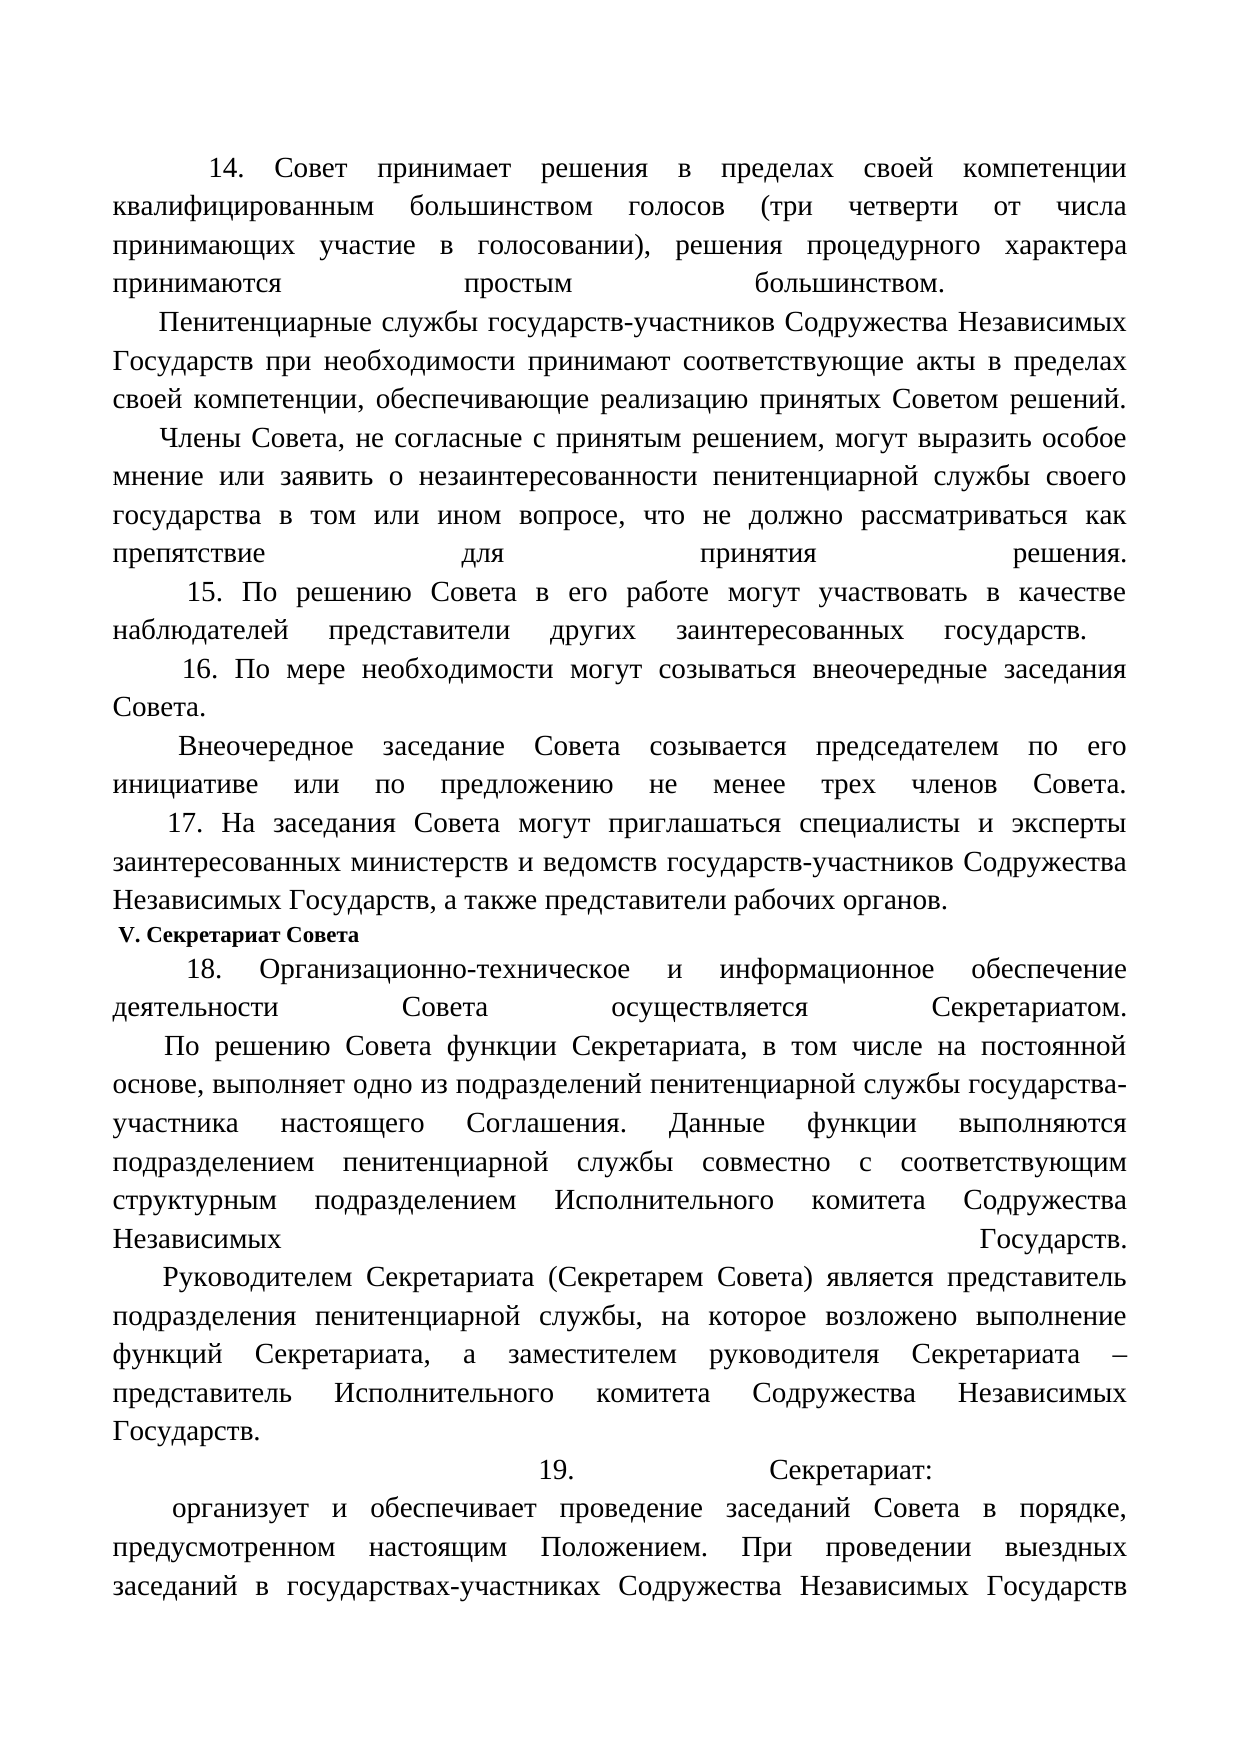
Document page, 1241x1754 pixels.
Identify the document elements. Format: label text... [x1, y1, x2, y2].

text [112, 951, 1128, 1601]
text V. Секретариат Совета [112, 921, 1128, 947]
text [112, 150, 1128, 916]
